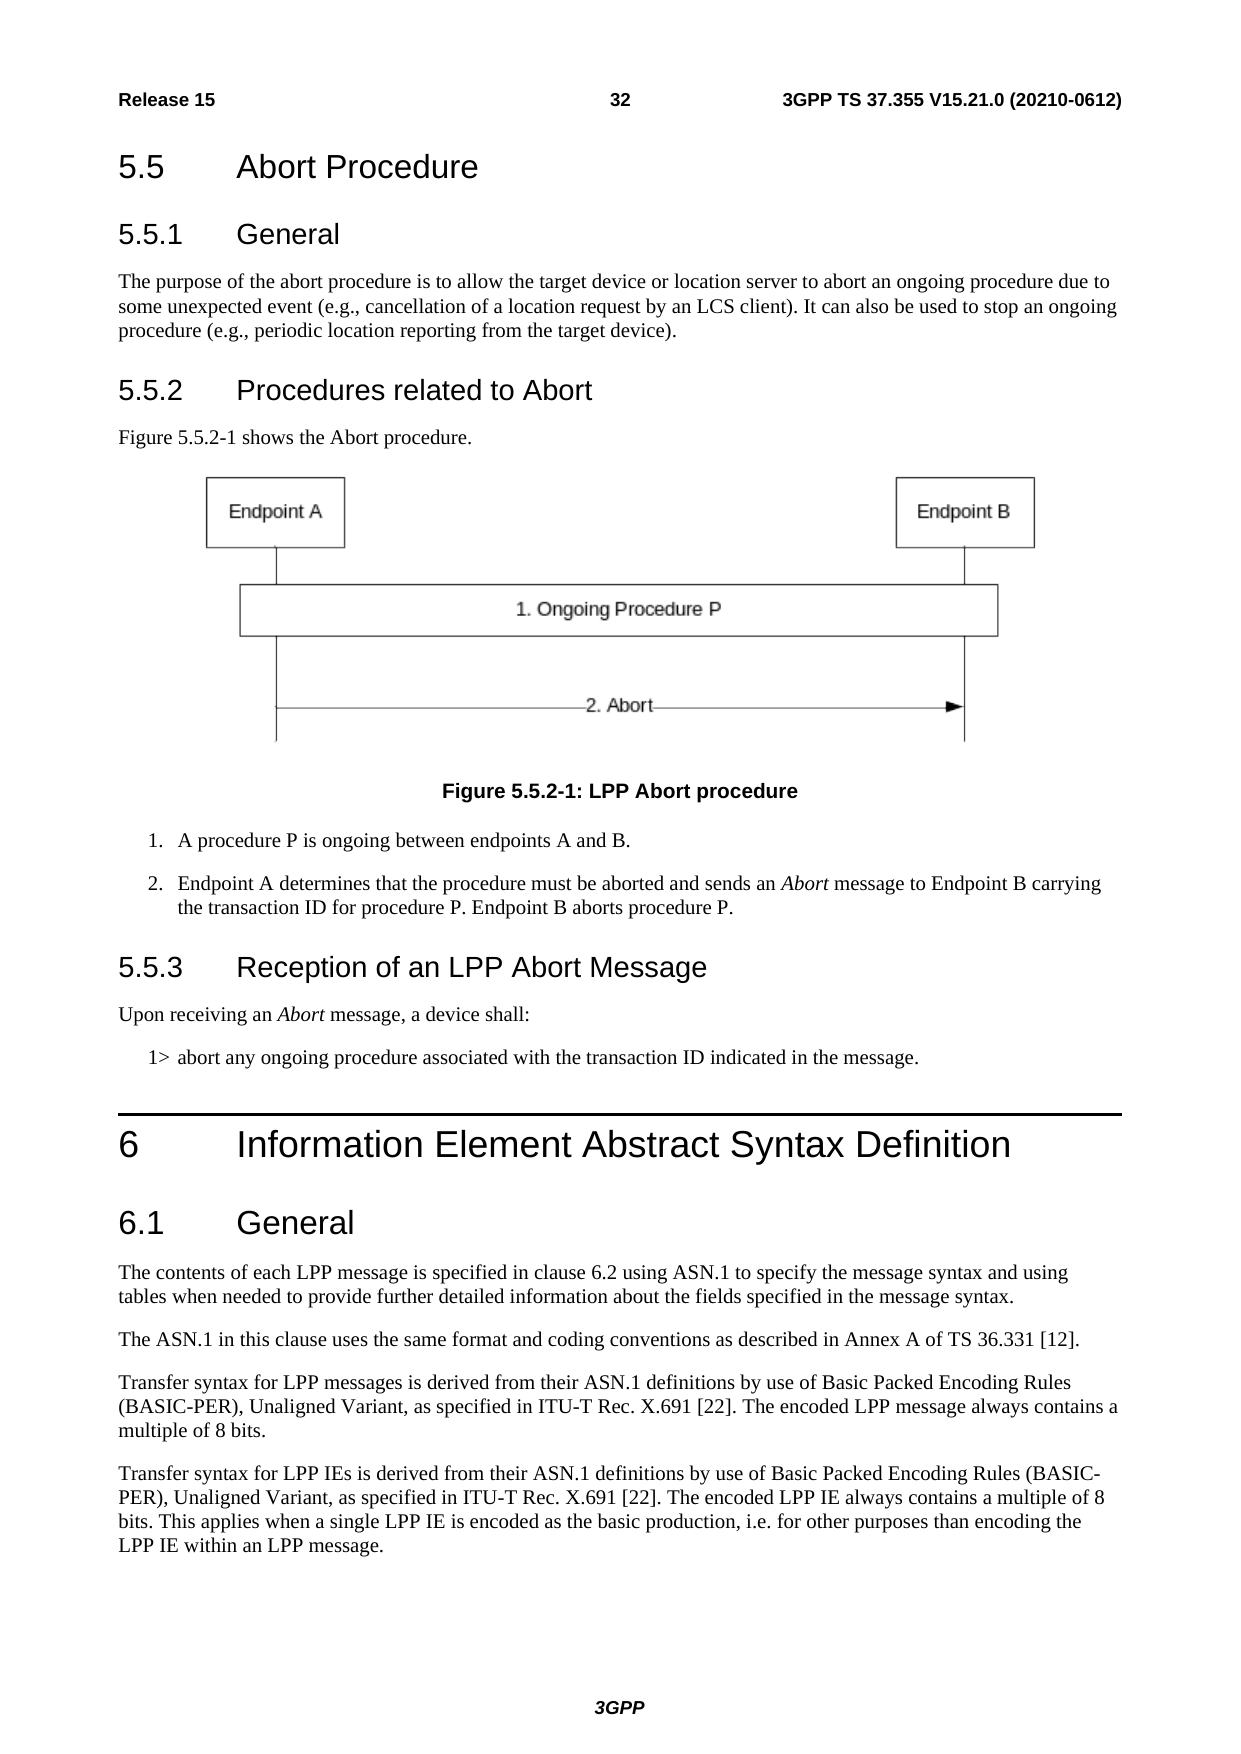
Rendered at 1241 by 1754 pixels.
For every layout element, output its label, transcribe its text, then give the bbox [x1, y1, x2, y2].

subtitle 5.5.1 General [118, 217, 1122, 251]
text Upon receiving an Abort message, a device shall: [118, 1002, 1122, 1026]
subtitle 5.5.2 Procedures related to Abort [118, 373, 1122, 406]
subtitle 5.5 Abort Procedure [118, 147, 1122, 186]
subtitle 5.5.3 Reception of an LPP Abort Message [118, 950, 1122, 984]
text The purpose of the abort procedure is to allow the target device or location server to abort an ongoing procedure due to some unexpected event (e.g., cancellation of a location request by an LCS client). It can also be used to stop an ongoing procedure (e.g., periodic location reporting from the target device). [118, 269, 1122, 342]
text Figure 5.5.2-1: LPP Abort procedure [118, 779, 1122, 803]
text Figure 5.5.2-1 shows the Abort procedure. [118, 425, 1122, 449]
text Transfer syntax for LPP messages is derived from their ASN.1 definitions by use of Basic Packed Encoding Rules (BASIC-PER), Unaligned Variant, as specified in ITU-T Rec. X.691 [22]. The encoded LPP message always contains a multiple of 8 bits. [118, 1370, 1122, 1442]
text The ASN.1 in this clause uses the same format and coding conventions as described in Annex A of TS 36.331 [12]. [118, 1327, 1122, 1351]
text 1> abort any ongoing procedure associated with the transaction ID indicated in the message. [148, 1045, 1122, 1069]
text The contents of each LPP message is specified in clause 6.2 using ASN.1 to specify the message syntax and using tables when needed to provide further detailed information about the fields specified in the message syntax. [118, 1260, 1122, 1308]
text 2. Endpoint A determines that the procedure must be aborted and sends an Abort message to Endpoint B carrying the transaction ID for procedure P. Endpoint B aborts procedure P. [148, 871, 1122, 919]
subtitle 6 Information Element Abstract Syntax Definition [118, 1116, 1122, 1166]
text 1. A procedure P is ongoing between endpoints A and B. [148, 828, 1122, 852]
subtitle 6.1 General [118, 1203, 1122, 1241]
text Transfer syntax for LPP IEs is derived from their ASN.1 definitions by use of Basic Packed Encoding Rules (BASIC-PER), Unaligned Variant, as specified in ITU-T Rec. X.691 [22]. The encoded LPP IE always contains a multiple of 8 bits. This applies when a single LPP IE is encoded as the basic production, i.e. for other purposes than encoding the LPP IE within an LPP message. [118, 1461, 1122, 1557]
